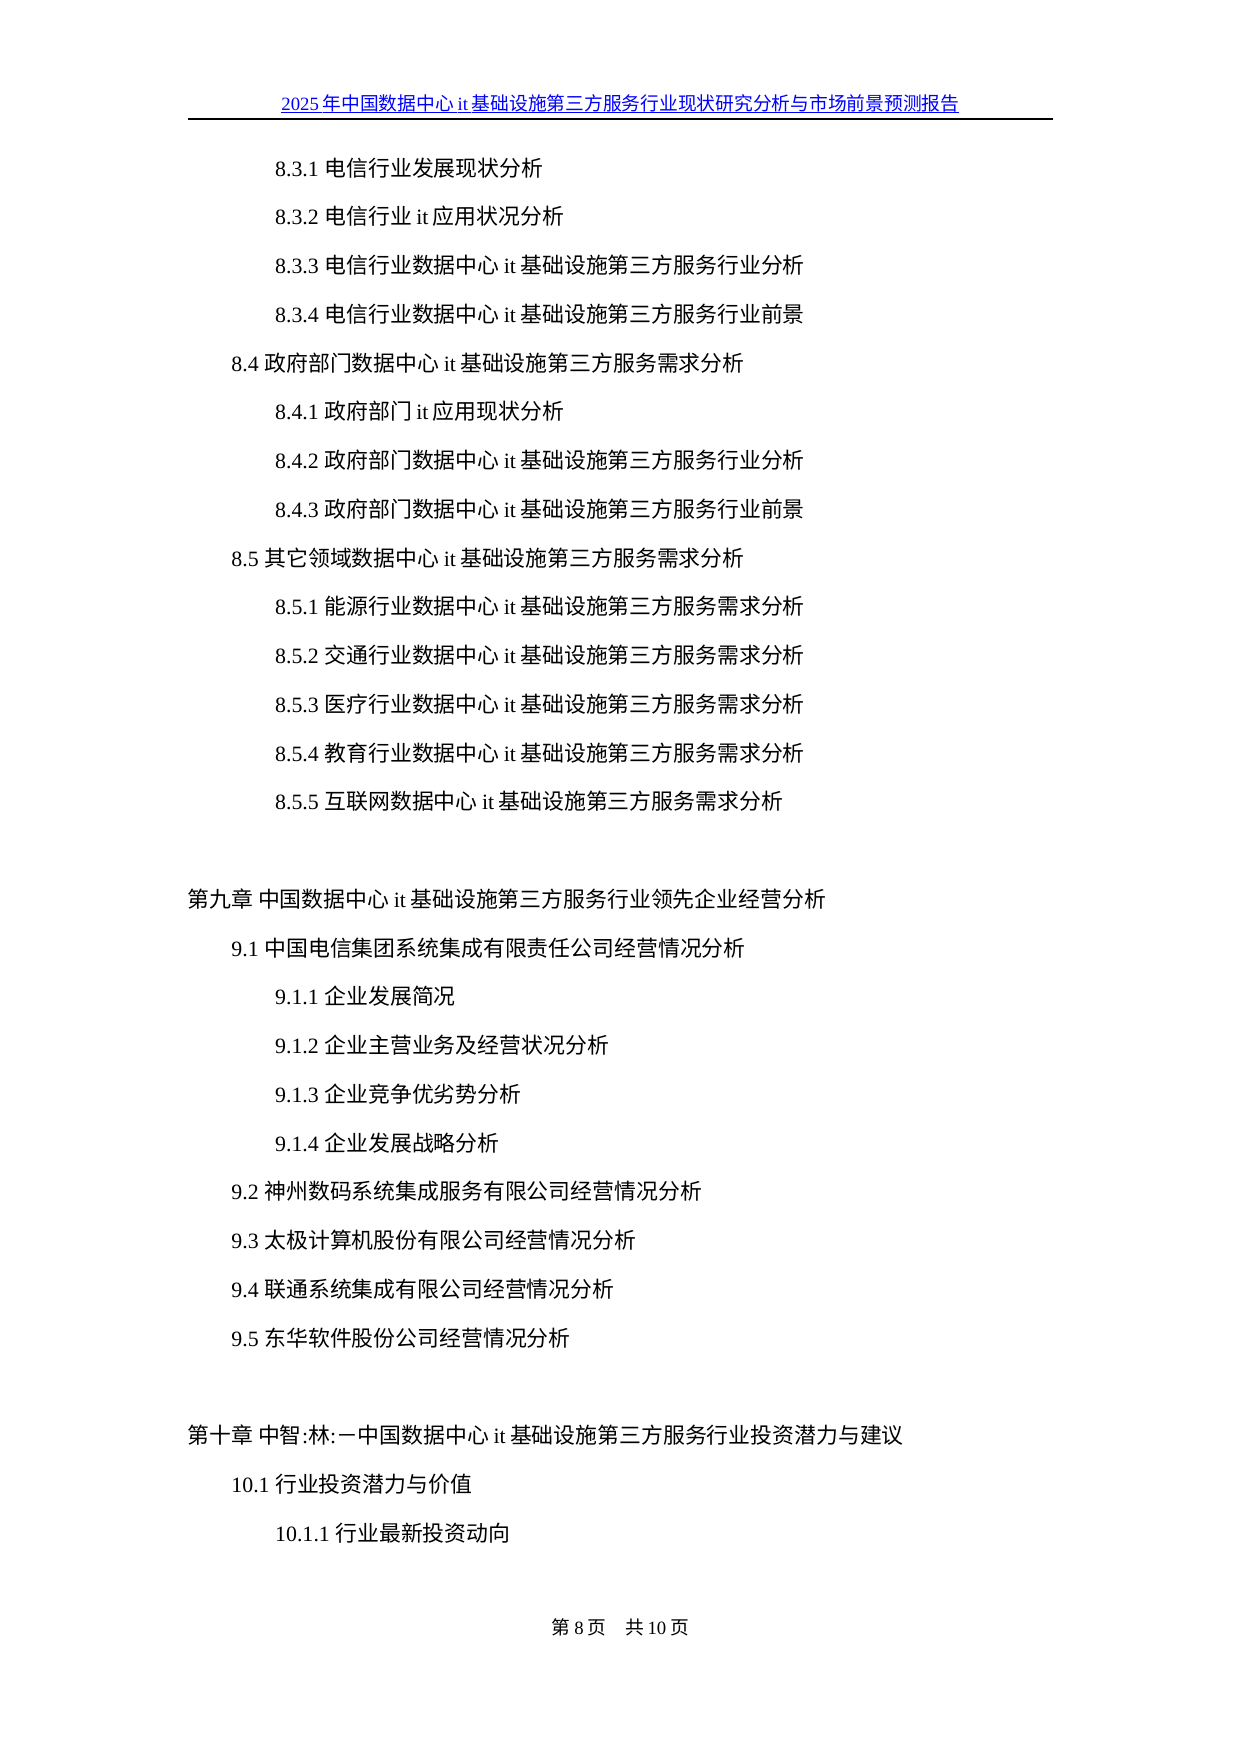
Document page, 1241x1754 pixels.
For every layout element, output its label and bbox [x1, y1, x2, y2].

text [187, 150, 1053, 1548]
